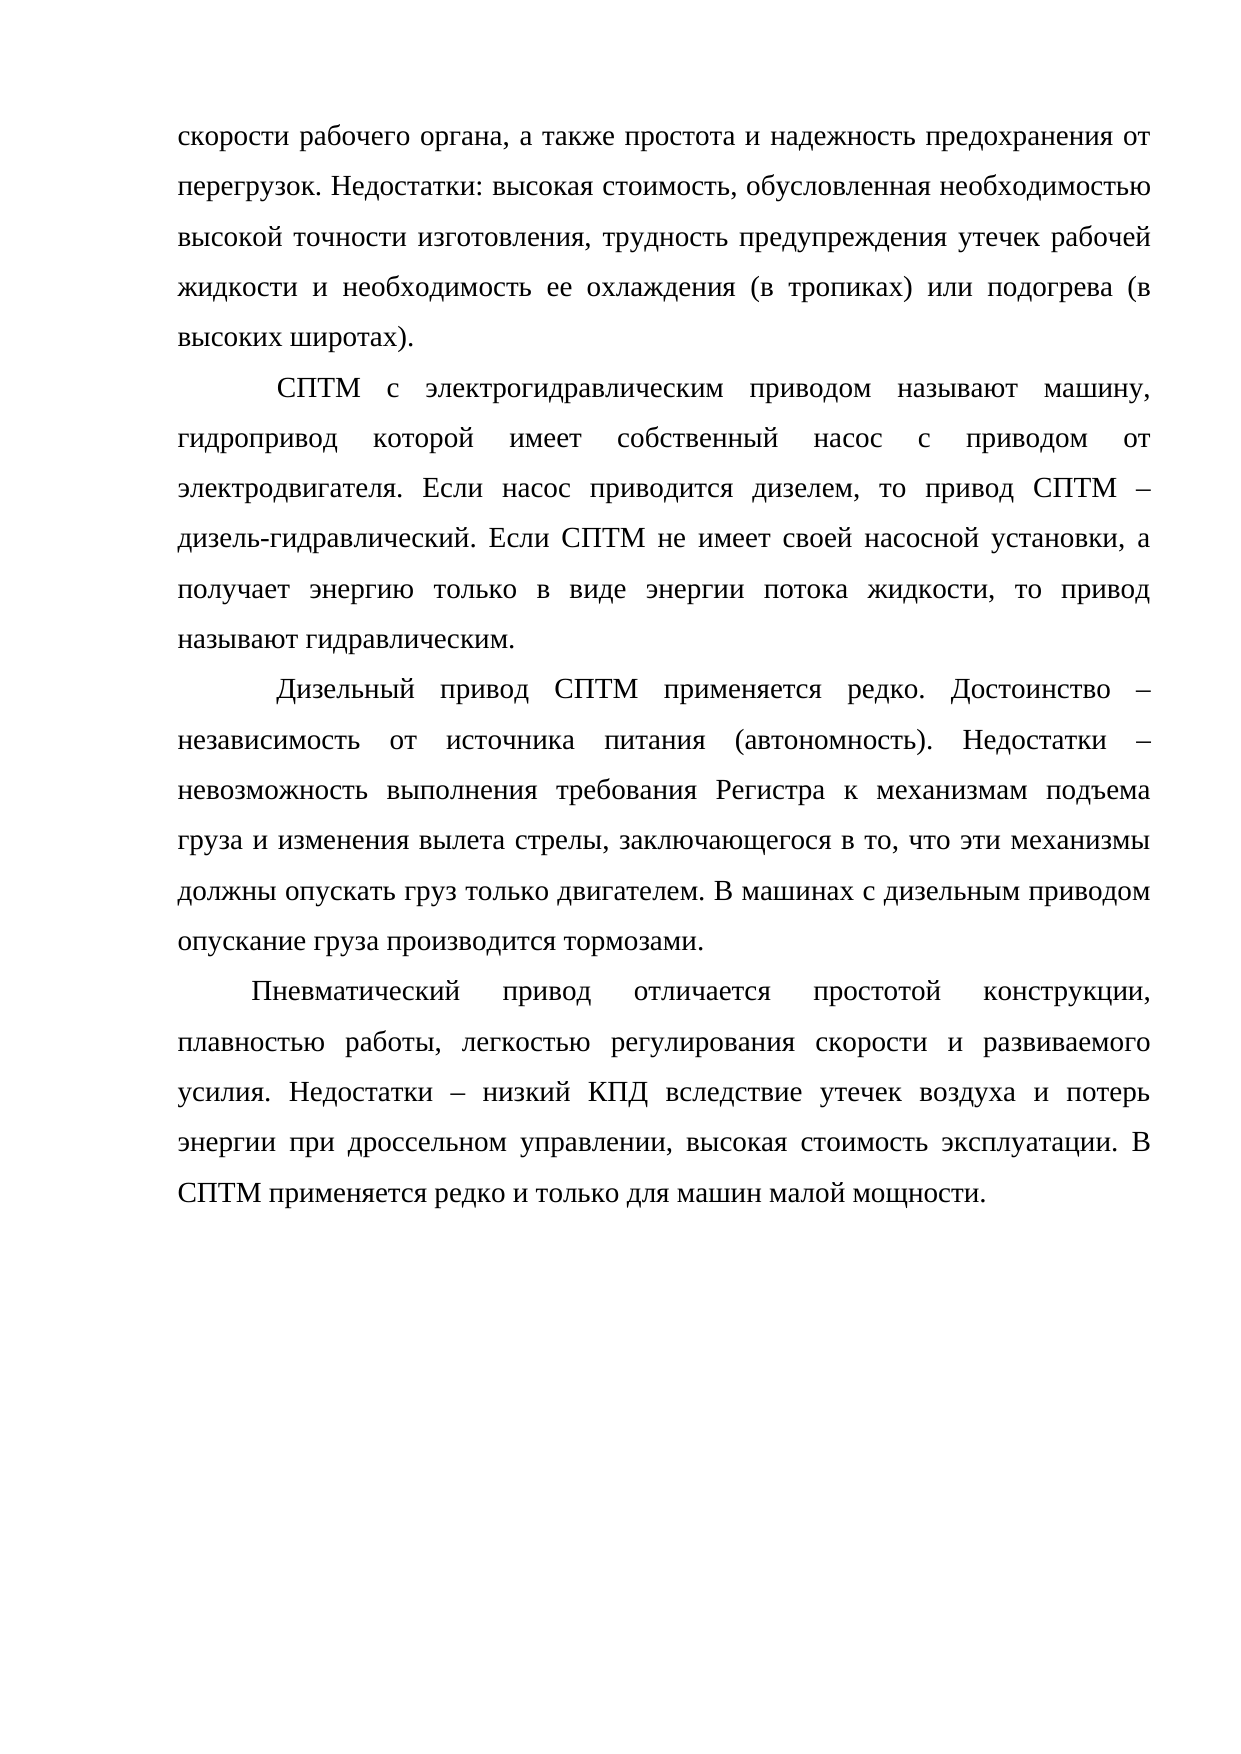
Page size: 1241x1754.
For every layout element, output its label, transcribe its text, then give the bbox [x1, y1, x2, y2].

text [177, 118, 1152, 353]
text Пневматический привод отличается простотой конструкции, плавностью работы, легкостью регулирования скорости и развиваемого усилия. Недостатки – низкий КПД вследствие утечек воздуха и потерь энергии при дроссельном управлении, высокая стоимость эксплуатации. В СПТМ применяется редко и только для машин малой мощности. [177, 973, 1152, 1208]
text СПТМ с электрогидравлическим приводом называют машину, гидропривод которой имеет собственный насос с приводом от электродвигателя. Если насос приводится дизелем, то привод СПТМ – дизель-гидравлический. Если СПТМ не имеет своей насосной установки, а получает энергию только в виде энергии потока жидкости, то привод называют гидравлическим. [177, 370, 1152, 655]
text Дизельный привод СПТМ применяется редко. Достоинство – независимость от источника питания (автономность). Недостатки – невозможность выполнения требования Регистра к механизмам подъема груза и изменения вылета стрелы, заключающегося в то, что эти механизмы должны опускать груз только двигателем. В машинах с дизельным приводом опускание груза производится тормозами. [177, 672, 1152, 957]
